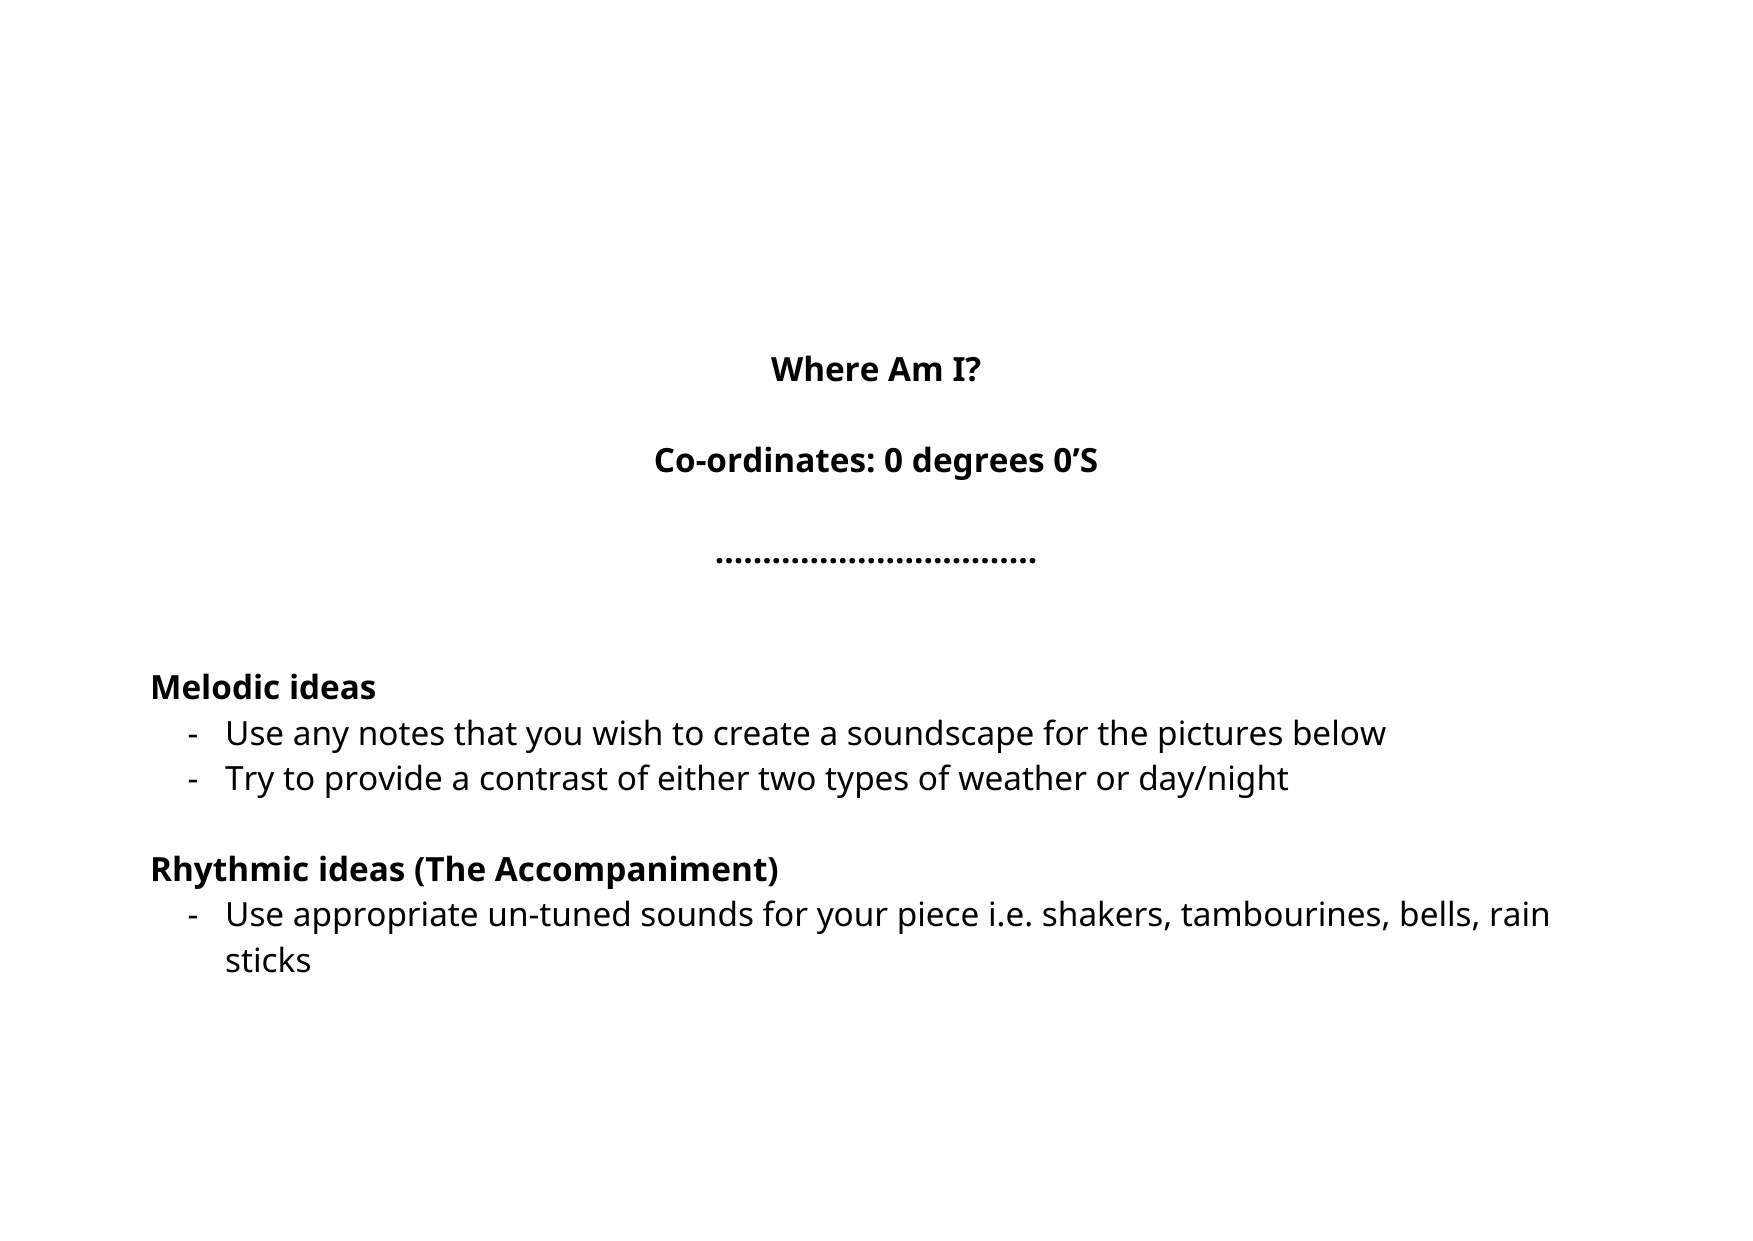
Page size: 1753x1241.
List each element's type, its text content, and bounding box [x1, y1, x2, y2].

list Try to provide a contrast of either two types of weather or day/night [187, 755, 1602, 800]
text Rhythmic ideas (The Accompaniment) [150, 846, 1602, 891]
text Melodic ideas [150, 664, 1602, 709]
text ……………………………. [150, 528, 1602, 573]
text Where Am I? [150, 346, 1602, 392]
list Use appropriate un-tuned sounds for your piece i.e. shakers, tambourines, bells, rain sticks [187, 891, 1602, 982]
list Use any notes that you wish to create a soundscape for the pictures below [187, 709, 1602, 755]
text Co-ordinates: 0 degrees 0’S [150, 437, 1602, 482]
